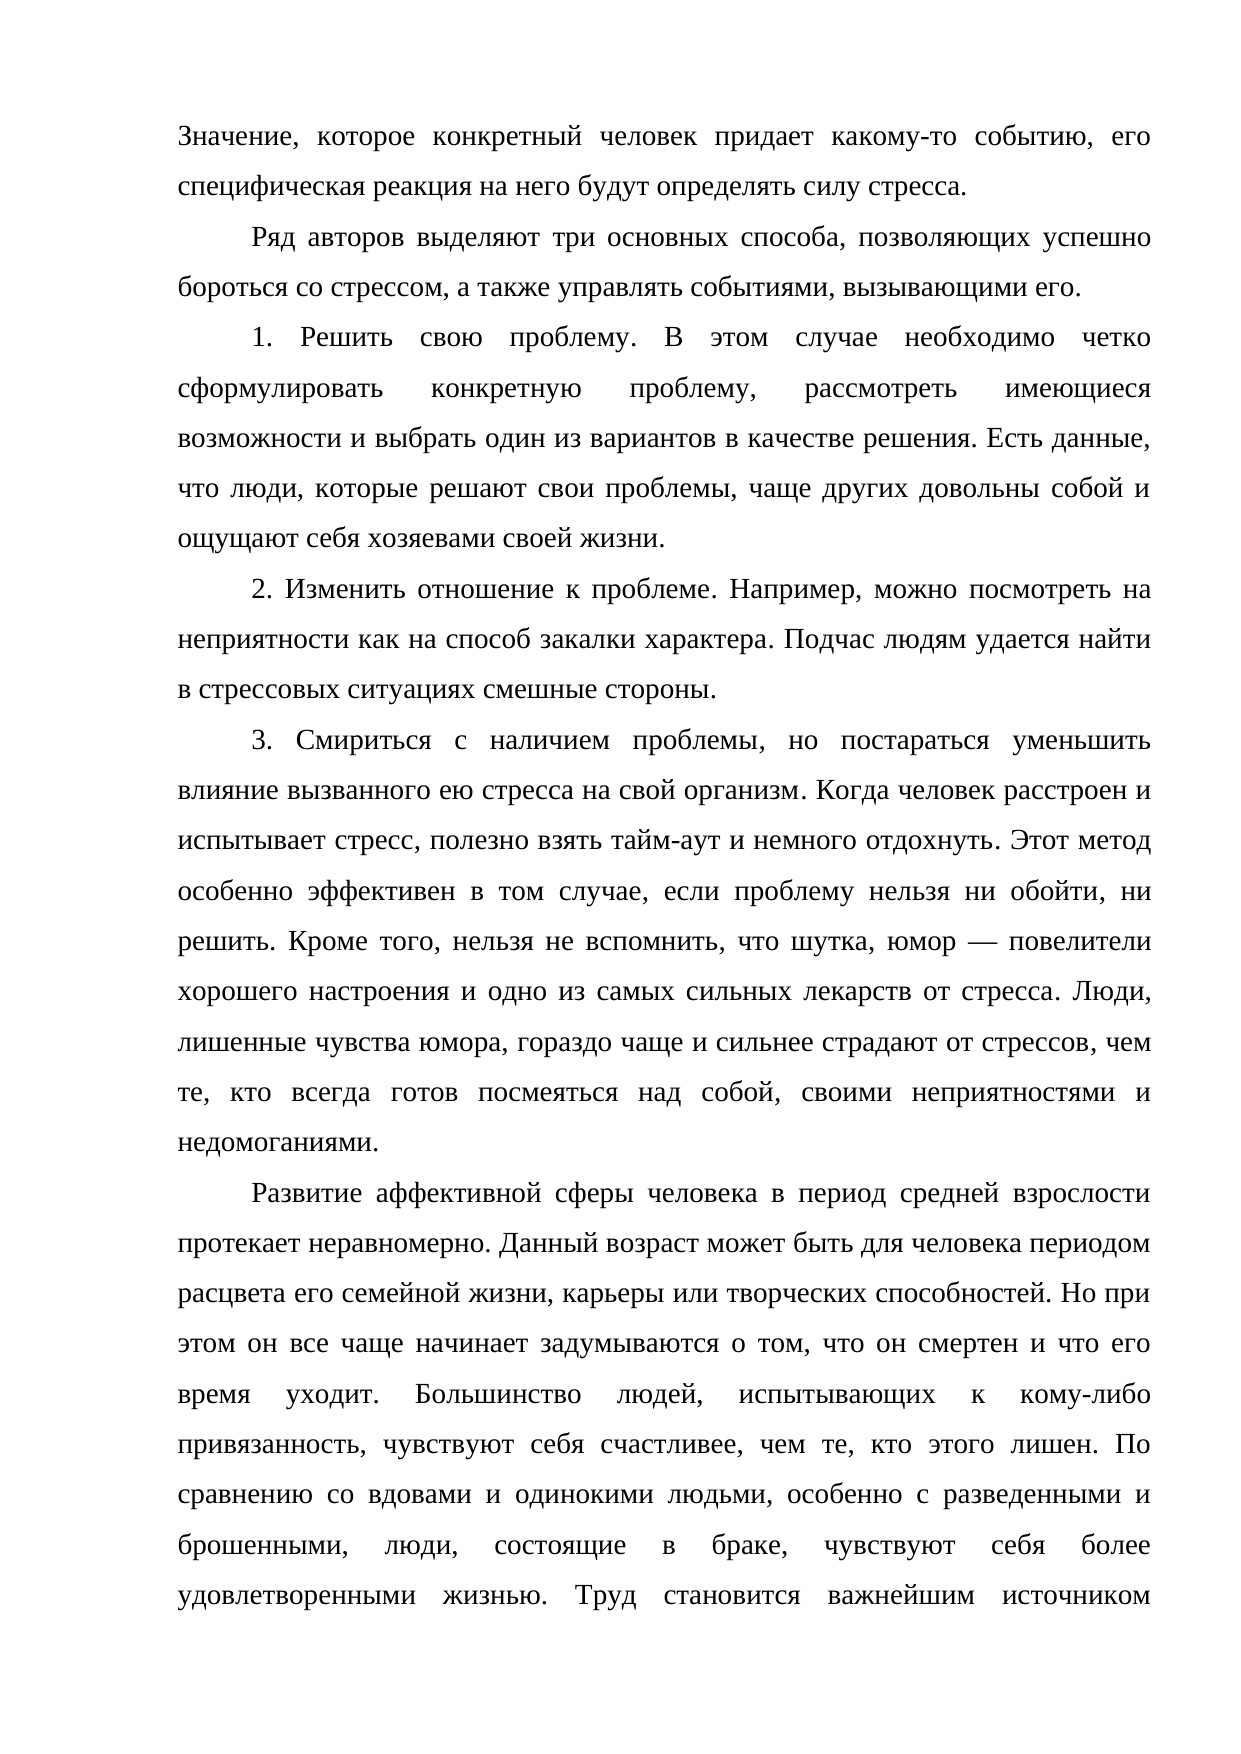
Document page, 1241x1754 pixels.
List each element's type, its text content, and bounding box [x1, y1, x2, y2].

text 3. Смириться с наличием проблемы, но постараться уменьшить влияние вызванного ею стресса на свой организм. Когда человек расстроен и испытывает стресс, полезно взять тайм-аут и немного отдохнуть. Этот метод особенно эффективен в том случае, если проблему нельзя ни обойти, ни решить. Кроме того, нельзя не вспомнить, что шутка, юмор — повелители хорошего настроения и одно из самых сильных лекарств от стресса. Люди, лишенные чувства юмора, гораздо чаще и сильнее страдают от стрессов, чем те, кто всегда готов посмеяться над собой, своими неприятностями и недомоганиями. [177, 722, 1152, 1158]
text 1. Решить свою проблему. В этом случае необходимо четко сформулировать конкретную проблему, рассмотреть имеющиеся возможности и выбрать один из вариантов в качестве решения. Есть данные, что люди, которые решают свои проблемы, чаще других довольны собой и ощущают себя хозяевами своей жизни. [177, 319, 1152, 554]
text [177, 118, 1152, 202]
text 2. Изменить отношение к проблеме. Например, можно посмотреть на неприятности как на способ закалки характера. Подчас людям удается найти в стрессовых ситуациях смешные стороны. [177, 571, 1152, 705]
text Ряд авторов выделяют три основных способа, позволяющих успешно бороться со стрессом, а также управлять событиями, вызывающими его. [177, 219, 1152, 303]
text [177, 1175, 1152, 1611]
